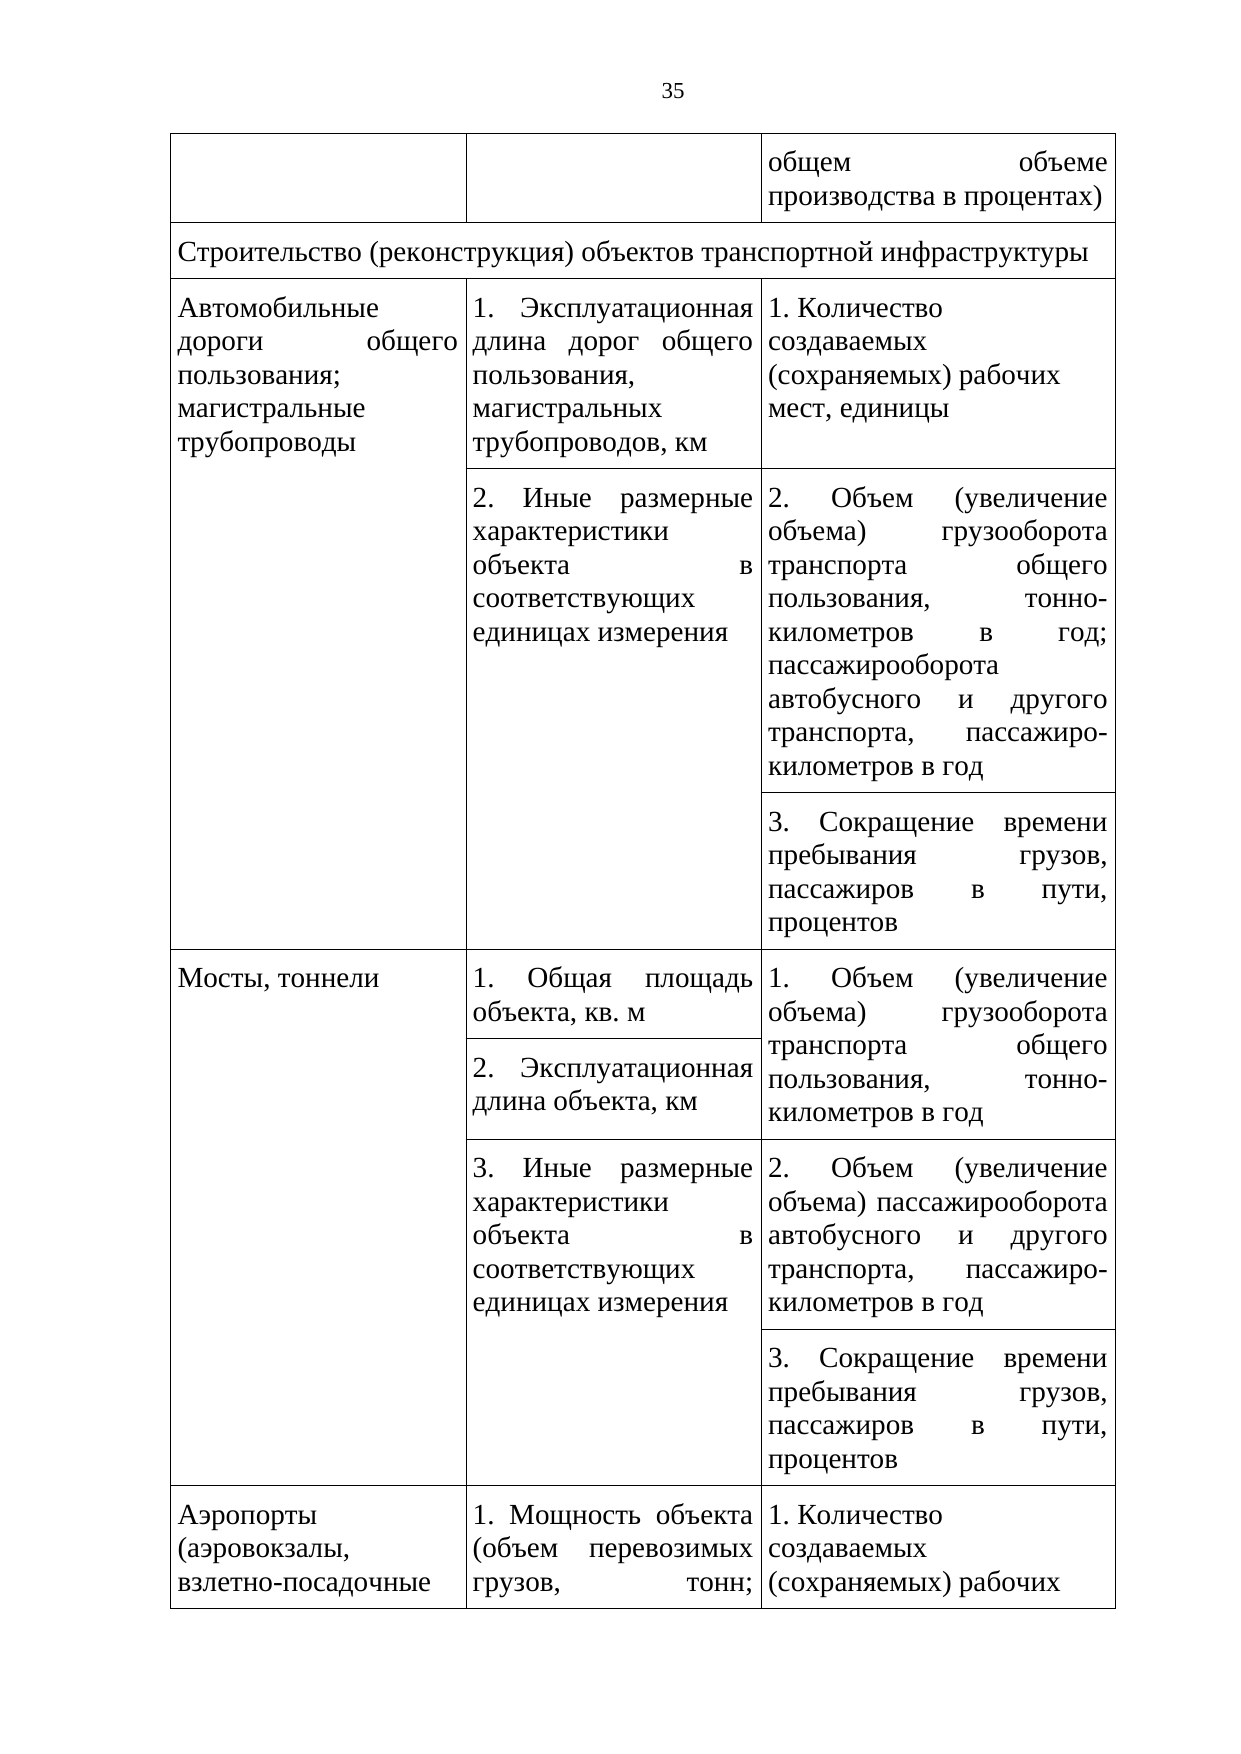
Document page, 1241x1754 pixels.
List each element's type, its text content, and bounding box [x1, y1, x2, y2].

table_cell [467, 1486, 761, 1608]
table_cell Автомобильные дороги общего пользования; магистральные трубопроводы [171, 279, 466, 949]
table_cell 1. Объем (увеличение объема) грузооборота транспорта общего пользования, тонно-километров в год [762, 950, 1115, 1139]
table_cell 2. Объем (увеличение объема) пассажирооборота автобусного и другого транспорта, пассажиро-километров в год [762, 1140, 1115, 1329]
table_cell Строительство (реконструкция) объектов транспортной инфраструктуры [171, 223, 1115, 278]
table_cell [171, 1486, 466, 1608]
table_cell 3. Иные размерные характеристики объекта в соответствующих единицах измерения [467, 1140, 761, 1485]
table_cell 2. Эксплуатационная длина объекта, км [467, 1039, 761, 1139]
table_cell 1. Эксплуатационная длина дорог общего пользования, магистральных трубопроводов, км [467, 279, 761, 468]
table_cell 1. Количество создаваемых (сохраняемых) рабочих мест, единицы [762, 279, 1115, 468]
table_cell 2. Иные размерные характеристики объекта в соответствующих единицах измерения [467, 469, 761, 949]
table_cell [762, 1486, 1115, 1608]
table_cell 1. Общая площадь объекта, кв. м [467, 950, 761, 1038]
table_cell 3. Сокращение времени пребывания грузов, пассажиров в пути, процентов [762, 1330, 1115, 1485]
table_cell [762, 134, 1115, 222]
table_cell 2. Объем (увеличение объема) грузооборота транспорта общего пользования, тонно-километров в год; пассажирооборота автобусного и другого транспорта, пассажиро-километров в год [762, 469, 1115, 792]
table_cell Мосты, тоннели [171, 950, 466, 1485]
table_cell 3. Сокращение времени пребывания грузов, пассажиров в пути, процентов [762, 793, 1115, 949]
